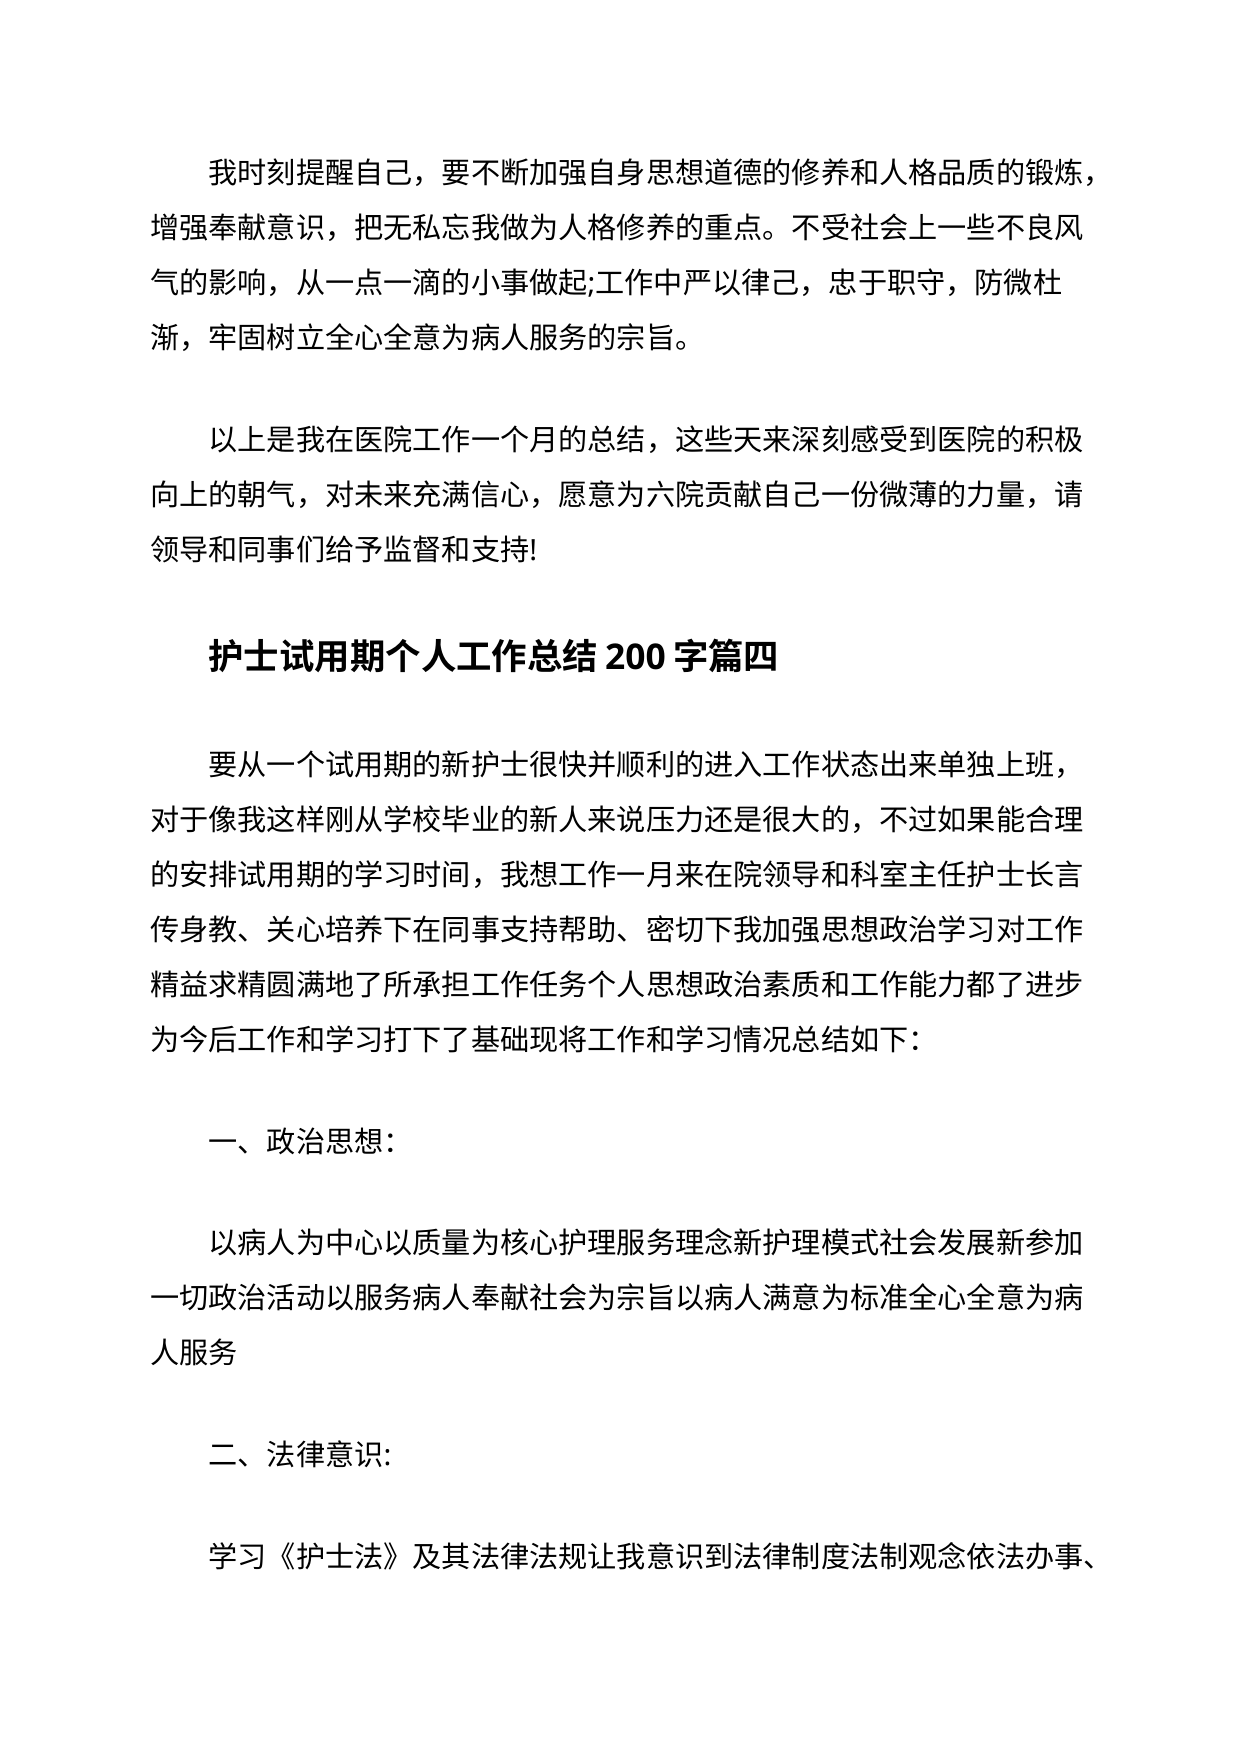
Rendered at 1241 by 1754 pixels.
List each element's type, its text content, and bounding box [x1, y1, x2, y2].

text 以上是我在医院工作一个月的总结，这些天来深刻感受到医院的积极向上的朝气，对未来充满信心，愿意为六院贡献自己一份微薄的力量，请领导和同事们给予监督和支持! [150, 417, 1090, 569]
text 二、法律意识: [150, 1431, 1090, 1474]
text 一、政治思想： [150, 1118, 1090, 1160]
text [150, 1533, 1090, 1576]
text 我时刻提醒自己，要不断加强自身思想道德的修养和人格品质的锻炼，增强奉献意识，把无私忘我做为人格修养的重点。不受社会上一些不良风气的影响，从一点一滴的小事做起;工作中严以律己，忠于职守，防微杜渐，牢固树立全心全意为病人服务的宗旨。 [150, 150, 1090, 357]
text 以病人为中心以质量为核心护理服务理念新护理模式社会发展新参加一切政治活动以服务病人奉献社会为宗旨以病人满意为标准全心全意为病人服务 [150, 1220, 1090, 1372]
text 护士试用期个人工作总结200字篇四 [150, 628, 1090, 680]
text 要从一个试用期的新护士很快并顺利的进入工作状态出来单独上班，对于像我这样刚从学校毕业的新人来说压力还是很大的，不过如果能合理的安排试用期的学习时间，我想工作一月来在院领导和科室主任护士长言传身教、关心培养下在同事支持帮助、密切下我加强思想政治学习对工作精益求精圆满地了所承担工作任务个人思想政治素质和工作能力都了进步为今后工作和学习打下了基础现将工作和学习情况总结如下： [150, 742, 1090, 1059]
